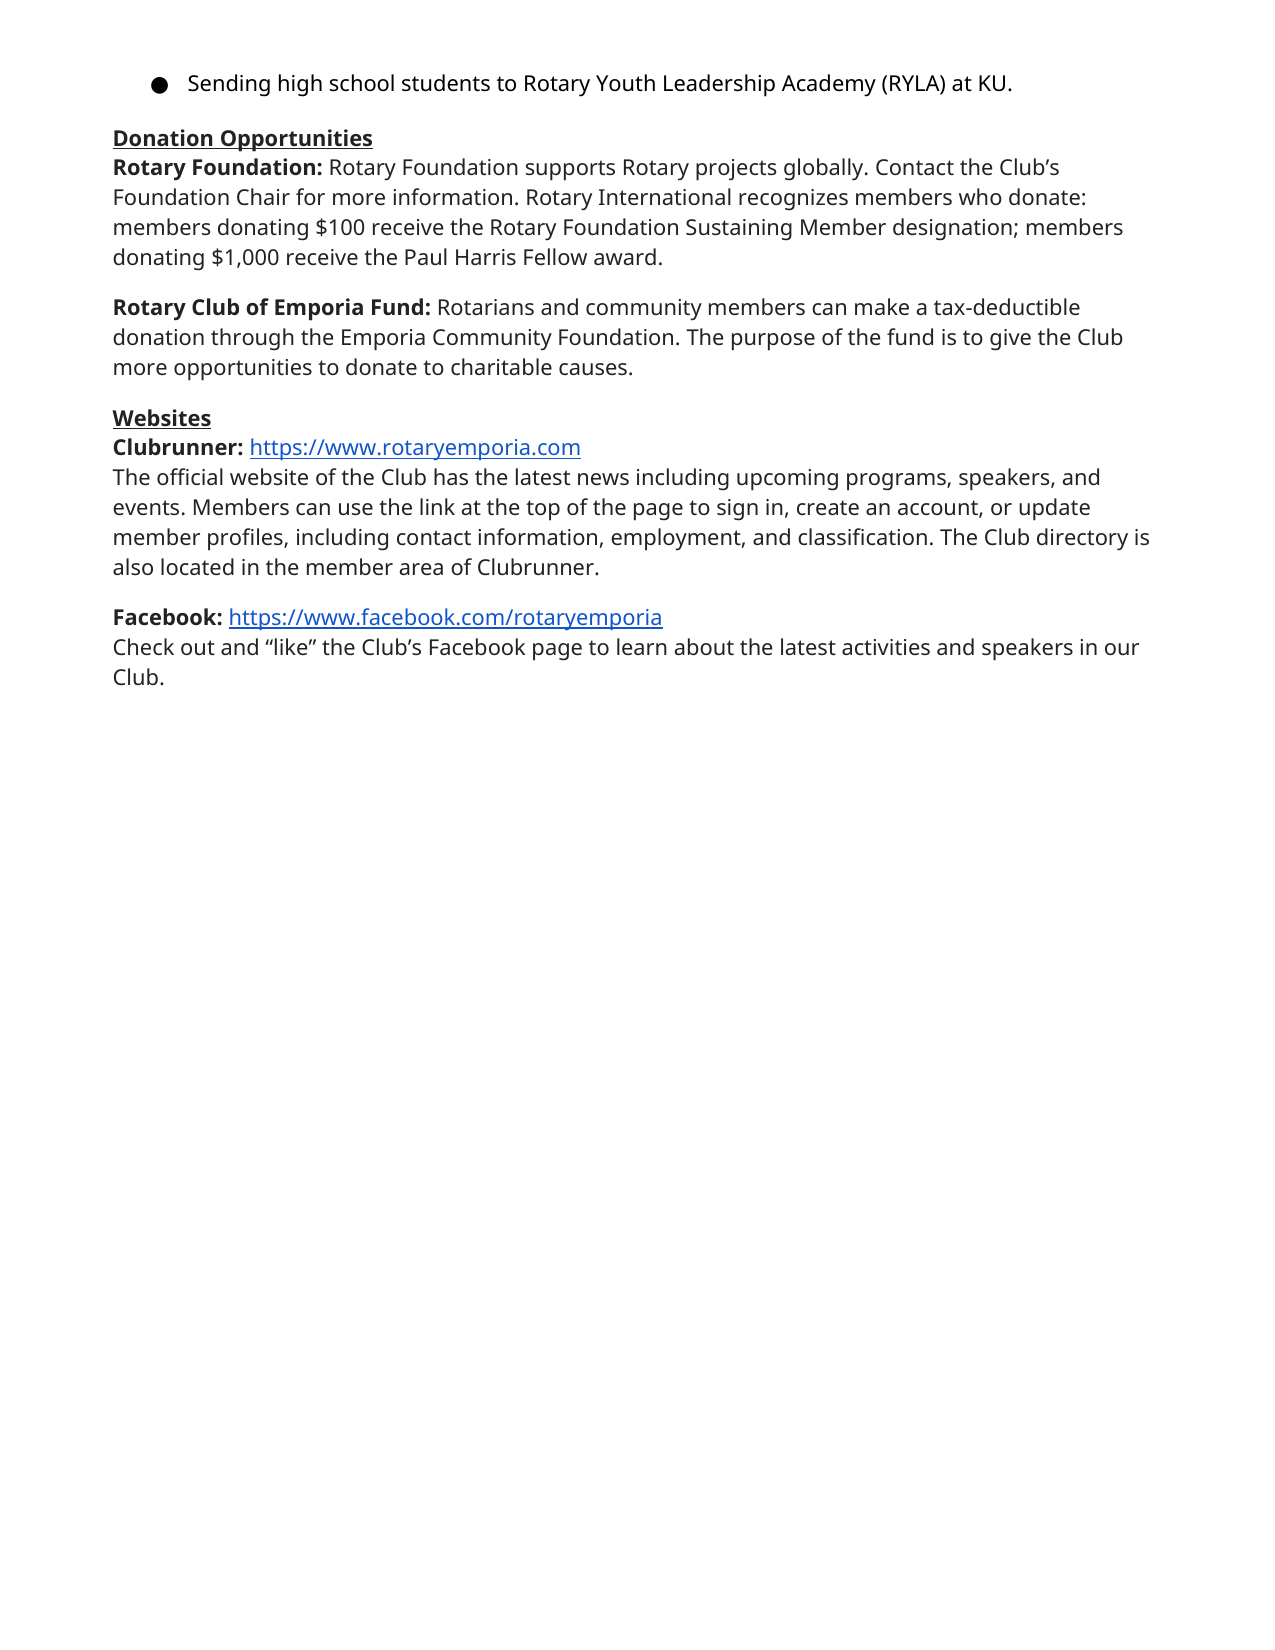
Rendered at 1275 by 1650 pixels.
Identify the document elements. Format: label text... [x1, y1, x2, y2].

text Facebook: https://www.facebook.com/rotaryemporia Check out and “like” the Club’s Facebook page to learn about the latest activities and speakers in our Club. [112, 602, 1162, 691]
text Rotary Foundation: Rotary Foundation supports Rotary projects globally. Contact the Club’s Foundation Chair for more information. Rotary International recognizes members who donate: members donating $100 receive the Rotary Foundation Sustaining Member designation; members donating $1,000 receive the Paul Harris Fellow award. [112, 152, 1162, 271]
text Websites [112, 402, 1162, 432]
text Rotary Club of Emporia Fund: Rotarians and community members can make a tax-deductible donation through the Emporia Community Foundation. The purpose of the fund is to give the Club more opportunities to donate to charitable causes. [112, 292, 1162, 382]
text Clubrunner: https://www.rotaryemporia.com [112, 432, 1162, 462]
text The official website of the Club has the latest news including upcoming programs, speakers, and events. Members can use the link at the top of the page to sign in, create an account, or update member profiles, including contact information, employment, and classification. The Club directory is also located in the member area of Clubrunner. [112, 462, 1162, 581]
text Donation Opportunities [112, 122, 1162, 152]
list Sending high school students to Rotary Youth Leadership Academy (RYLA) at KU. [150, 67, 1162, 97]
